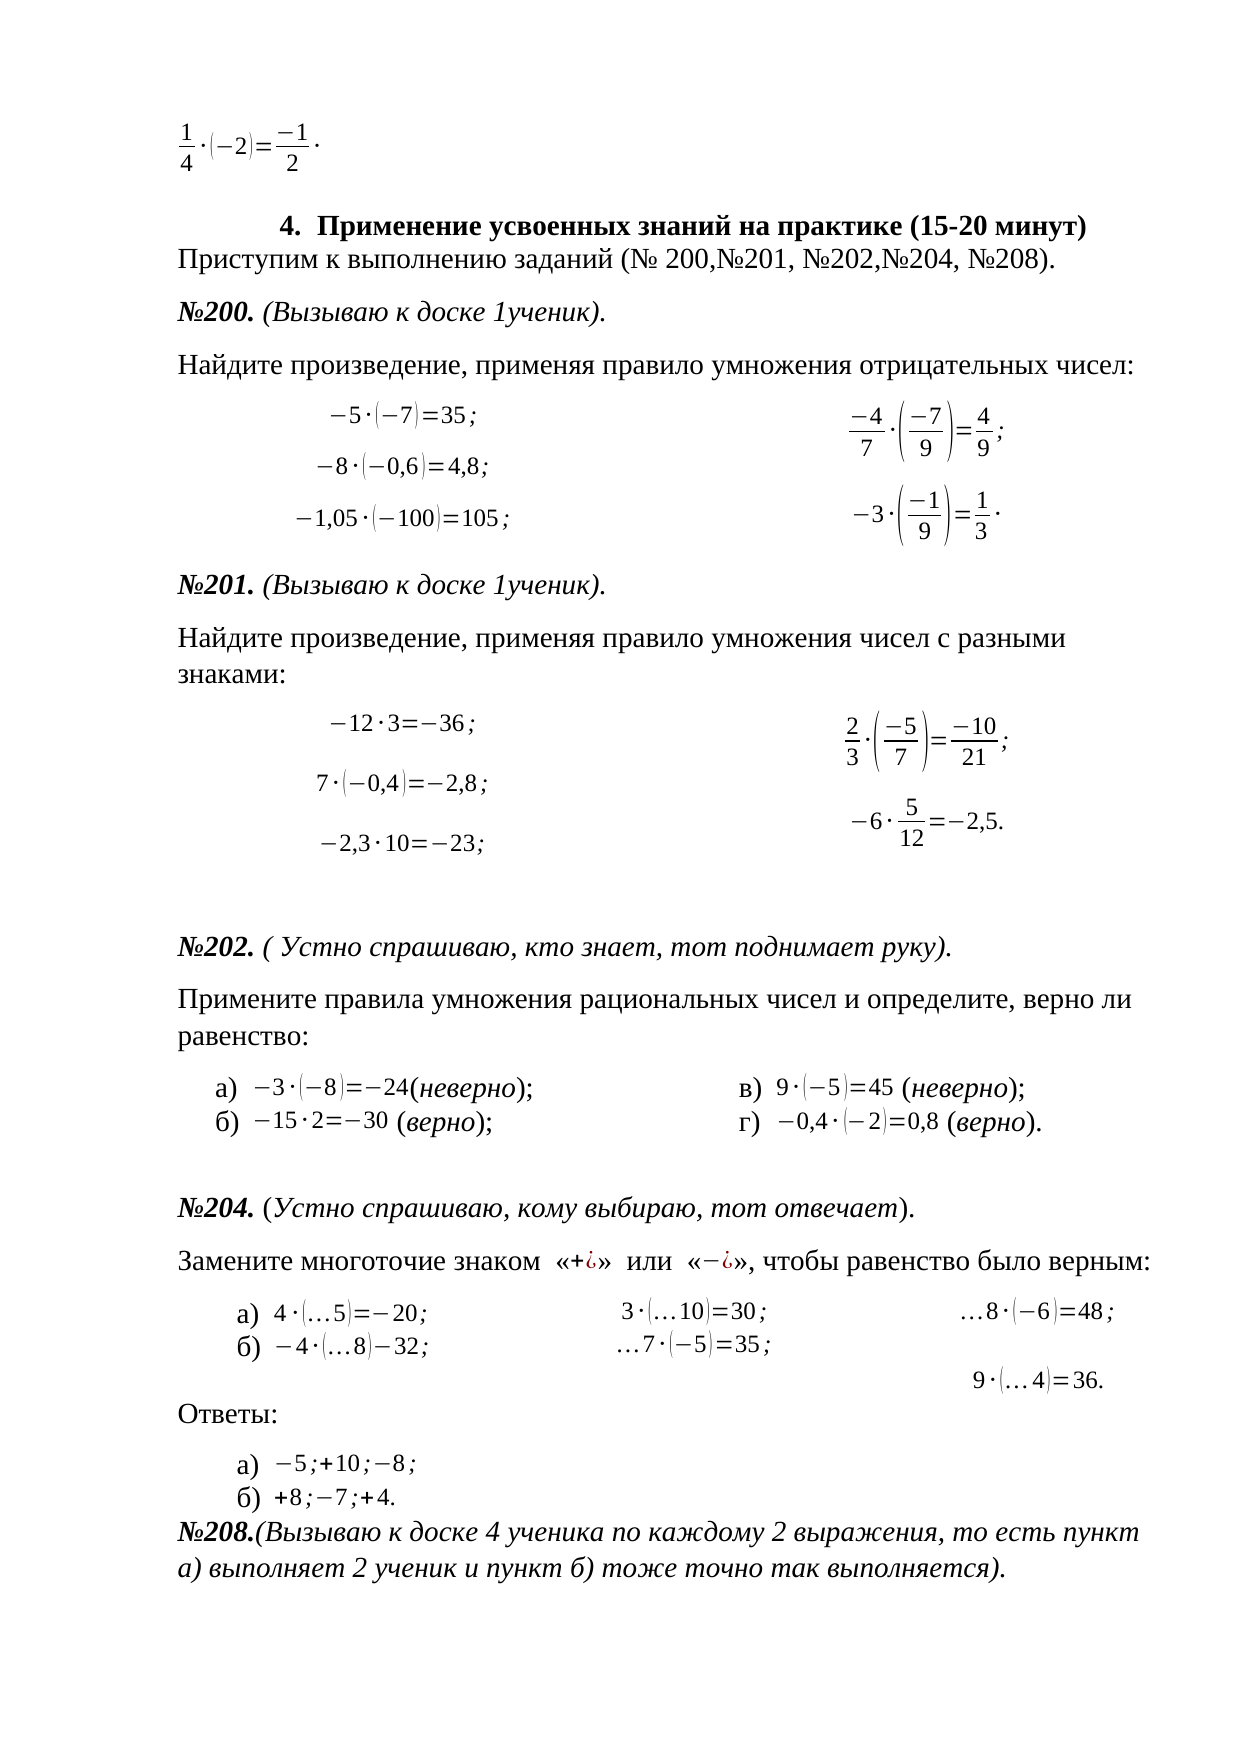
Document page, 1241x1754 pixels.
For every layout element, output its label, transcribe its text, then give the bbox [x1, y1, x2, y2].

text Ответы: [177, 1397, 1152, 1430]
text Примените правила умножения рациональных чисел и определите, верно ли равенство: [177, 982, 1152, 1051]
list (неверно); [215, 1071, 627, 1104]
list (верно). [739, 1104, 1152, 1138]
list (неверно); [739, 1071, 1152, 1104]
text №201. (Вызываю к доске 1ученик). [177, 567, 1152, 601]
text Найдите произведение, применяя правило умножения чисел с разными знаками: [177, 620, 1152, 690]
list (верно); [215, 1104, 627, 1138]
text Приступим к выполнению заданий (№ 200,№201, №202,№204, №208). [177, 241, 1152, 275]
text №208.(Вызываю к доске 4 ученика по каждому 2 выражения, то есть пункт а) выполняет 2 ученик и пункт б) тоже точно так выполняется). [177, 1514, 1152, 1584]
text Замените многоточие знаком «» или «», чтобы равенство было верным: [177, 1243, 1152, 1277]
text Найдите произведение, применяя правило умножения отрицательных чисел: [177, 347, 1152, 380]
list Применение усвоенных знаний на практике (15-20 минут) [215, 208, 1152, 241]
text №200. (Вызываю к доске 1ученик). [177, 294, 1152, 328]
text №204. (Устно спрашиваю, кому выбираю, тот отвечает). [177, 1190, 1152, 1224]
text №202. ( Устно спрашиваю, кто знает, тот поднимает руку). [177, 929, 1152, 962]
